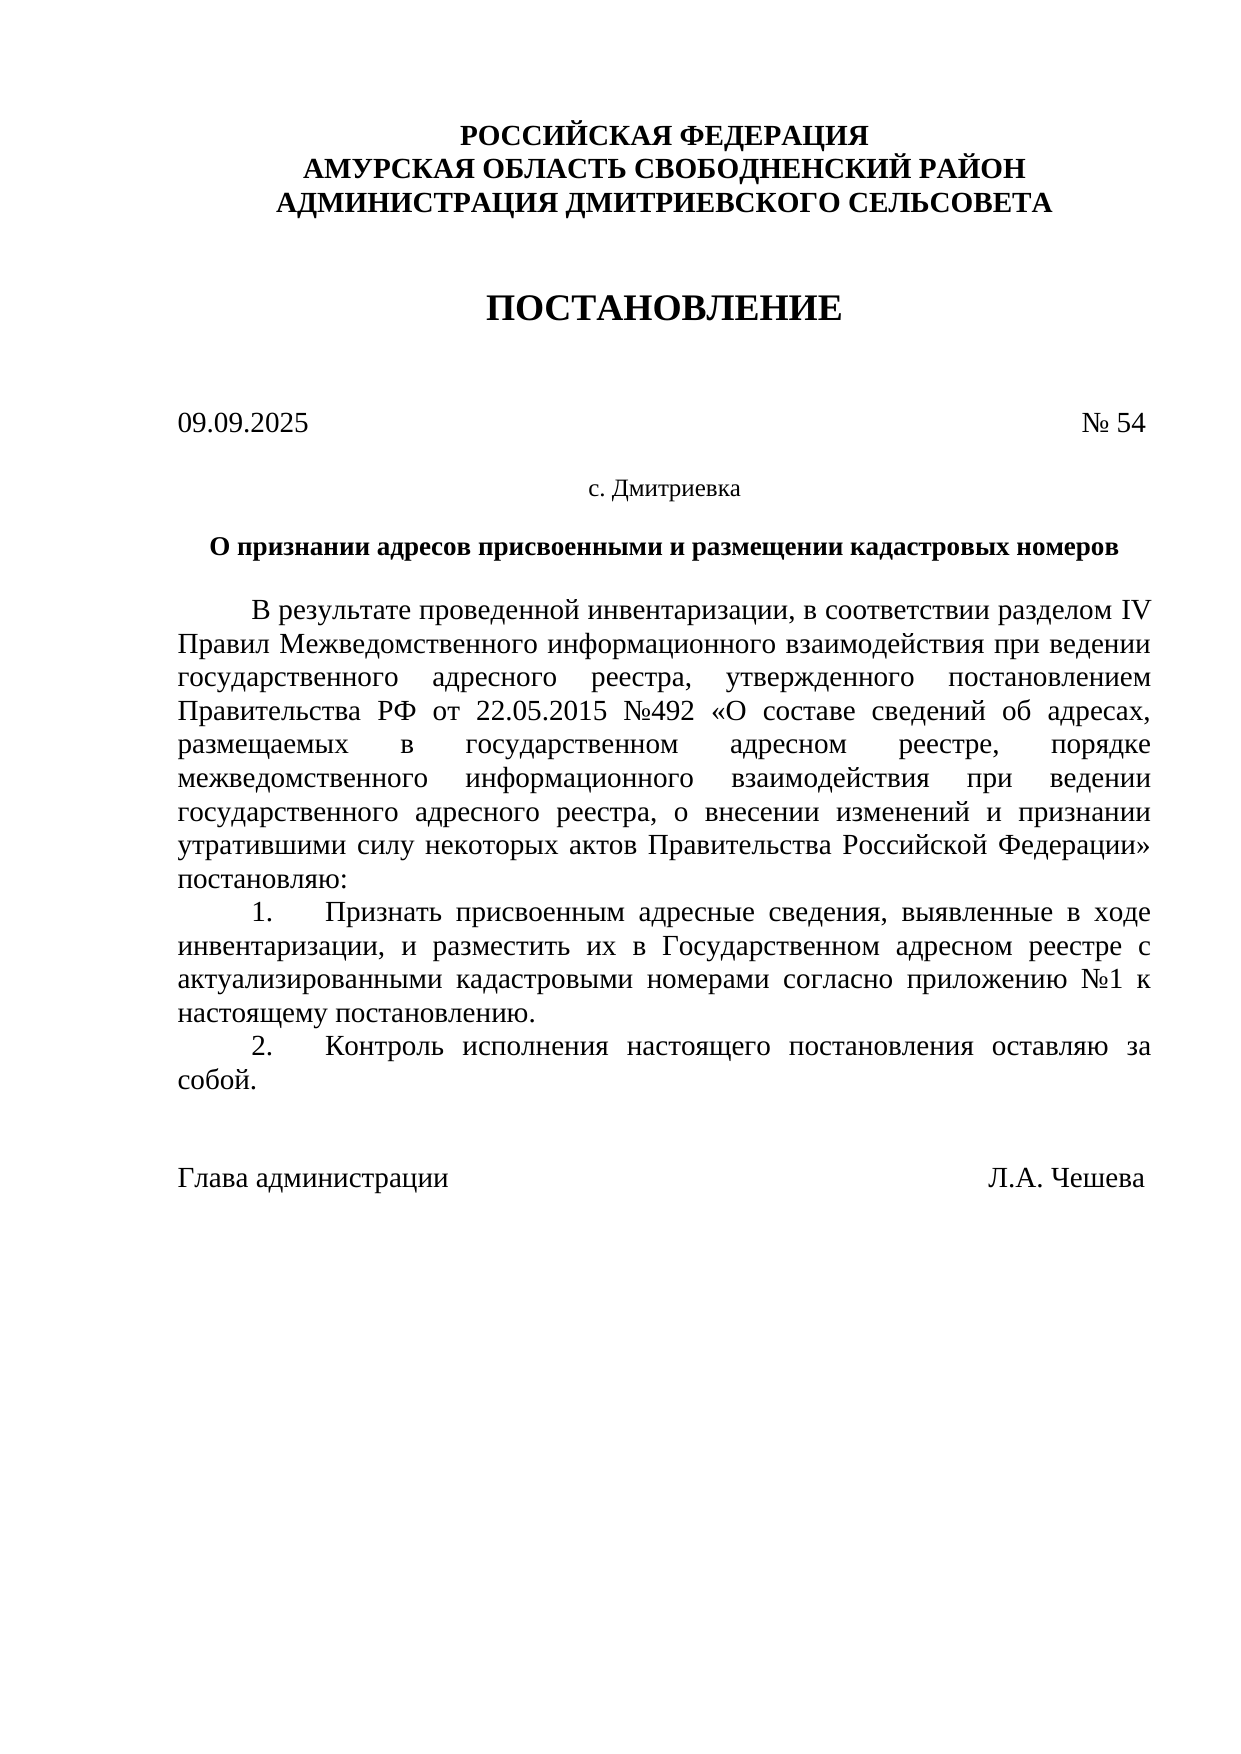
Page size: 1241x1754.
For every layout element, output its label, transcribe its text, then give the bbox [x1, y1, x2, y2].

text ПОСТАНОВЛЕНИЕ [177, 286, 1152, 329]
text О признании адресов присвоенными и размещении кадастровых номеров [177, 530, 1152, 561]
text с. Дмитриевка [177, 473, 1152, 501]
text В результате проведенной инвентаризации, в соответствии разделом IV Правил Межведомственного информационного взаимодействия при ведении государственного адресного реестра, утвержденного постановлением Правительства РФ от 22.05.2015 №492 «О составе сведений об адресах, размещаемых в государственном адресном реестре, порядке межведомственного информационного взаимодействия при ведении государственного адресного реестра, о внесении изменений и признании утратившими силу некоторых актов Правительства Российской Федерации» постановляю: [177, 592, 1152, 894]
list Контроль исполнения настоящего постановления оставляю за собой. [177, 1028, 1152, 1096]
text 09.09.2025 № 54 [177, 406, 1152, 439]
list Признать присвоенным адресные сведения, выявленные в ходе инвентаризации, и разместить их в Государственном адресном реестре с актуализированными кадастровыми номерами согласно приложению №1 к настоящему постановлению. [177, 894, 1152, 1028]
text Глава администрации Л.А. Чешева [177, 1160, 1152, 1194]
text АДМИНИСТРАЦИЯ ДМИТРИЕВСКОГО СЕЛЬСОВЕТА [177, 185, 1152, 219]
text АМУРСКАЯ ОБЛАСТЬ СВОБОДНЕНСКИЙ РАЙОН [177, 152, 1152, 185]
text РОССИЙСКАЯ ФЕДЕРАЦИЯ [177, 118, 1152, 152]
